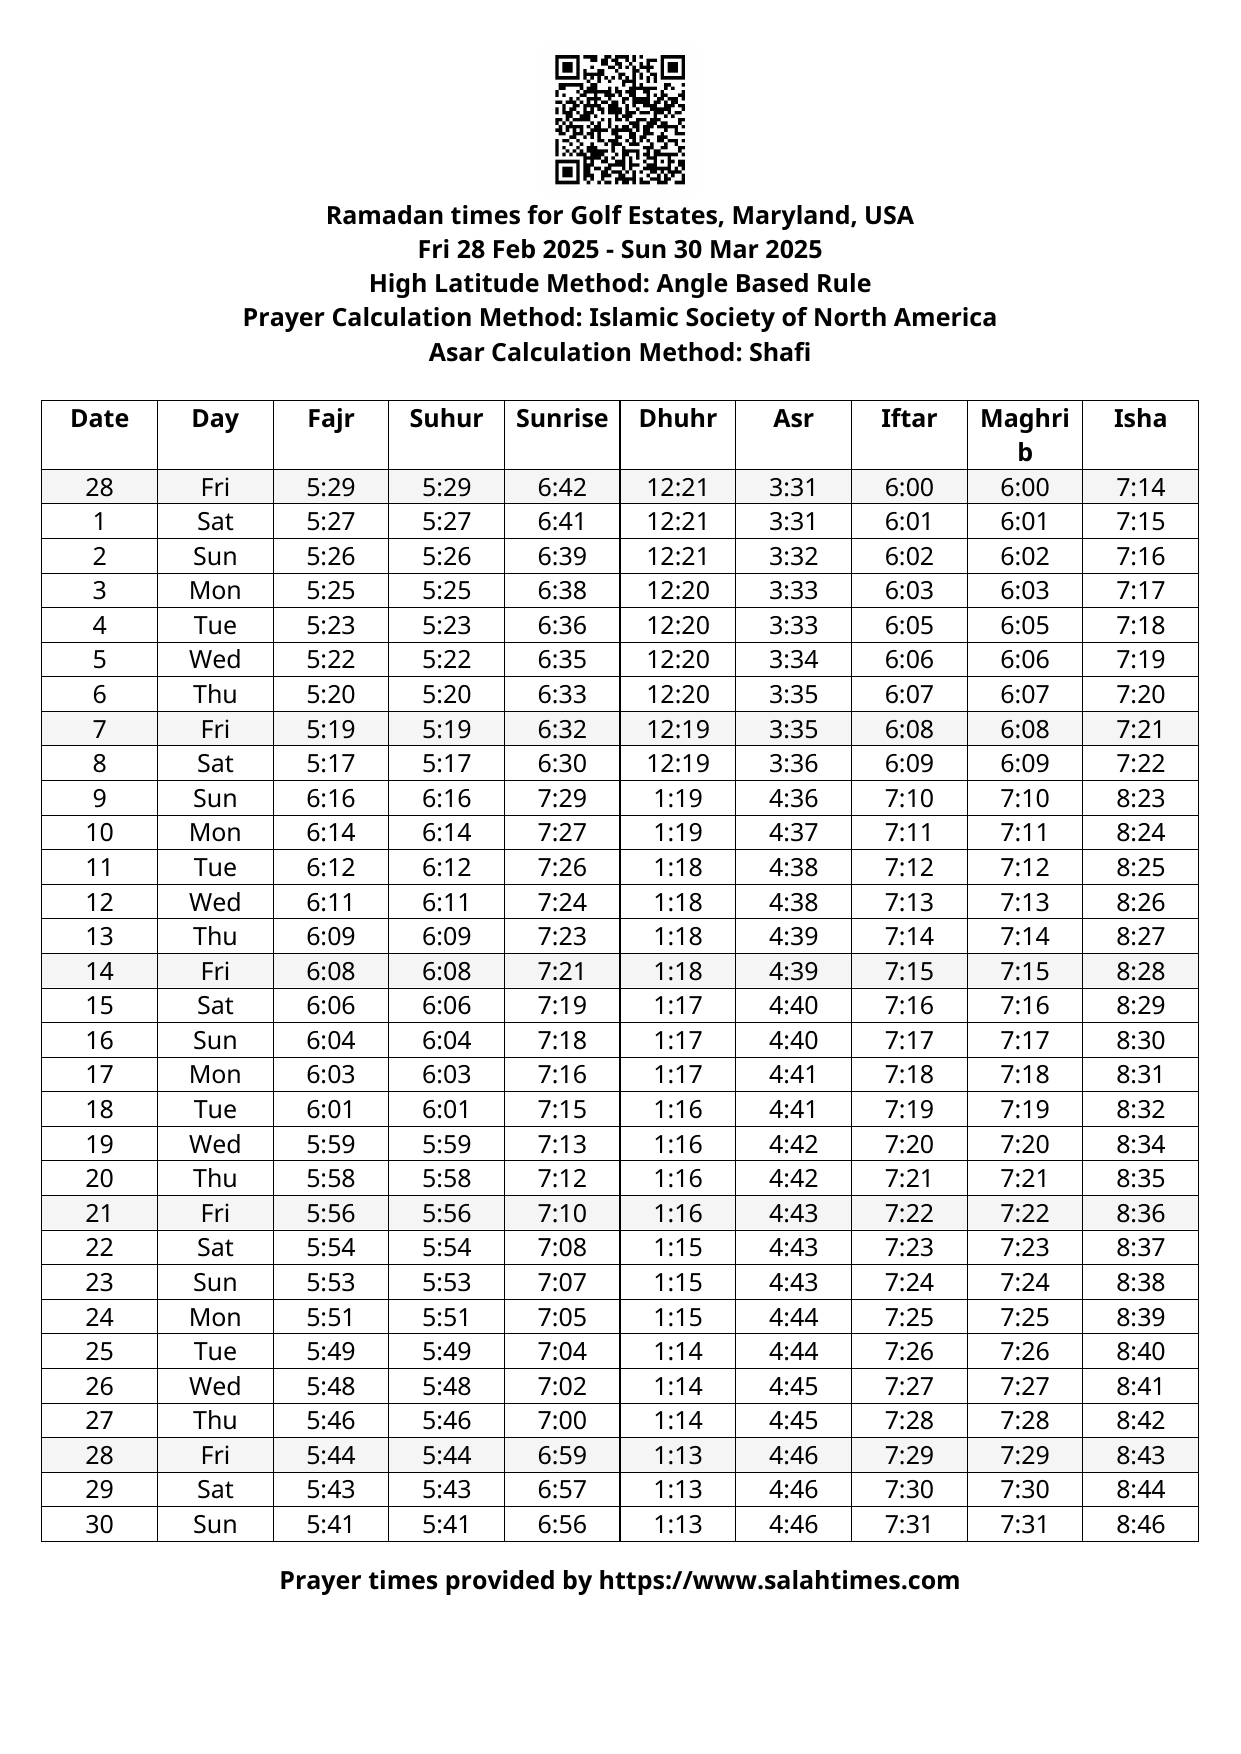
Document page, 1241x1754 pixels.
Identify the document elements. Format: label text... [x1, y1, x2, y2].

table_cell 7:27 [968, 1369, 1082, 1402]
table_cell Thu [158, 1404, 273, 1437]
table_cell 6:02 [968, 539, 1082, 572]
table_cell 8:40 [1083, 1334, 1198, 1368]
table_cell 5:49 [389, 1334, 504, 1368]
table_cell 30 [42, 1507, 157, 1541]
table_cell 8:24 [1083, 816, 1198, 849]
table_cell 7:13 [505, 1127, 619, 1160]
table_cell Tue [158, 850, 273, 884]
table_cell 12:20 [621, 677, 735, 711]
table_cell 7:21 [968, 1161, 1082, 1195]
table_cell 1:15 [621, 1231, 735, 1264]
table_cell 4:41 [736, 1092, 851, 1126]
table_cell 6:41 [505, 504, 619, 538]
table_cell 1:18 [621, 850, 735, 884]
table_cell 6:57 [505, 1473, 619, 1506]
table_cell 6:05 [968, 608, 1082, 642]
table_cell Sat [158, 746, 273, 780]
table_cell Tue [158, 1092, 273, 1126]
table_cell 4:41 [736, 1058, 851, 1091]
table_cell 8:31 [1083, 1058, 1198, 1091]
table_cell 5:17 [274, 746, 388, 780]
table_cell 7:24 [852, 1265, 967, 1299]
table_cell 6:03 [389, 1058, 504, 1091]
table_cell Sun [158, 781, 273, 814]
table_cell Sun [158, 1265, 273, 1299]
table_cell 1:13 [621, 1507, 735, 1541]
table_cell 1:14 [621, 1404, 735, 1437]
table_cell 7:20 [1083, 677, 1198, 711]
table_cell 10 [42, 816, 157, 849]
table_cell 8:41 [1083, 1369, 1198, 1402]
table_cell 8:35 [1083, 1161, 1198, 1195]
table_cell 1:16 [621, 1161, 735, 1195]
table_cell 8:38 [1083, 1265, 1198, 1299]
table_cell 5:58 [274, 1161, 388, 1195]
table_header Maghrib [968, 401, 1082, 469]
table_cell 7:19 [968, 1092, 1082, 1126]
table_cell 7:12 [852, 850, 967, 884]
table_cell 4:36 [736, 781, 851, 814]
table_cell 6:05 [852, 608, 967, 642]
table_cell 6:30 [505, 746, 619, 780]
table_cell 7:17 [1083, 574, 1198, 607]
table_cell 3:36 [736, 746, 851, 780]
table_cell 15 [42, 989, 157, 1022]
table_cell 9 [42, 781, 157, 814]
table_cell 5:19 [274, 712, 388, 745]
table_cell 12:20 [621, 608, 735, 642]
table_cell 16 [42, 1023, 157, 1057]
table_cell 6:08 [389, 954, 504, 987]
table_cell 19 [42, 1127, 157, 1160]
table_cell Sun [158, 1023, 273, 1057]
table_cell 7:29 [852, 1438, 967, 1472]
table_cell 3:31 [736, 504, 851, 538]
table_cell 7:16 [968, 989, 1082, 1022]
table_cell 12 [42, 885, 157, 918]
table_cell 27 [42, 1404, 157, 1437]
table_cell 7:26 [505, 850, 619, 884]
table_cell 7:28 [968, 1404, 1082, 1437]
table_cell 1:18 [621, 885, 735, 918]
table_cell 7:10 [968, 781, 1082, 814]
table_cell 8:29 [1083, 989, 1198, 1022]
table_cell Sun [158, 1507, 273, 1541]
table_cell 4:42 [736, 1127, 851, 1160]
table_cell 12:19 [621, 712, 735, 745]
table_cell Mon [158, 1300, 273, 1333]
table_cell 4:43 [736, 1265, 851, 1299]
table_header Isha [1083, 401, 1198, 469]
table_cell 7:31 [852, 1507, 967, 1541]
table_cell 6:06 [852, 643, 967, 676]
table_cell 6:38 [505, 574, 619, 607]
table_cell 7:18 [1083, 608, 1198, 642]
table_cell 6:06 [274, 989, 388, 1022]
table_cell 6:12 [274, 850, 388, 884]
text Asar Calculation Method: Shafi [42, 334, 1198, 368]
table_cell 6 [42, 677, 157, 711]
table_cell 8:44 [1083, 1473, 1198, 1506]
table_cell 8:39 [1083, 1300, 1198, 1333]
table_cell 5:25 [274, 574, 388, 607]
table_cell 24 [42, 1300, 157, 1333]
table_cell 5:53 [389, 1265, 504, 1299]
table_cell Mon [158, 816, 273, 849]
table_cell 22 [42, 1231, 157, 1264]
table_cell 7:23 [852, 1231, 967, 1264]
table_cell Thu [158, 677, 273, 711]
table_cell 5:25 [389, 574, 504, 607]
table_cell 5:19 [389, 712, 504, 745]
table_cell 7:12 [505, 1161, 619, 1195]
table_cell 4:38 [736, 850, 851, 884]
table_cell Wed [158, 643, 273, 676]
table_cell 7:15 [852, 954, 967, 987]
table_cell 4:43 [736, 1231, 851, 1264]
table_cell 5:23 [389, 608, 504, 642]
table_cell 4:45 [736, 1369, 851, 1402]
table_cell 6:16 [389, 781, 504, 814]
table_cell 8:46 [1083, 1507, 1198, 1541]
table_cell 3:35 [736, 677, 851, 711]
table_cell 7:18 [852, 1058, 967, 1091]
table_cell 7:07 [505, 1265, 619, 1299]
table_cell 3:35 [736, 712, 851, 745]
table_cell 7:27 [852, 1369, 967, 1402]
table_cell 6:06 [968, 643, 1082, 676]
table_cell Wed [158, 885, 273, 918]
table_cell 5:54 [274, 1231, 388, 1264]
table_cell 6:35 [505, 643, 619, 676]
table_cell 1:19 [621, 781, 735, 814]
table_cell Thu [158, 919, 273, 953]
table_cell Fri [158, 1438, 273, 1472]
table_cell 7:14 [852, 919, 967, 953]
table_cell 3:32 [736, 539, 851, 572]
table_cell 5:20 [389, 677, 504, 711]
picture [542, 41, 699, 198]
table_cell 5:44 [274, 1438, 388, 1472]
table_cell Wed [158, 1127, 273, 1160]
table_cell 4:46 [736, 1473, 851, 1506]
table_header Fajr [274, 401, 388, 469]
table_cell 8:43 [1083, 1438, 1198, 1472]
table_cell 7:21 [505, 954, 619, 987]
table_cell 5:53 [274, 1265, 388, 1299]
table_cell 28 [42, 470, 157, 503]
table_cell 12:19 [621, 746, 735, 780]
table_cell 7:16 [505, 1058, 619, 1091]
table_cell 12:21 [621, 539, 735, 572]
table_cell 7:02 [505, 1369, 619, 1402]
table_cell 18 [42, 1092, 157, 1126]
table_cell 1:18 [621, 954, 735, 987]
table_cell 12:21 [621, 504, 735, 538]
table_cell 7:20 [852, 1127, 967, 1160]
table_cell Thu [158, 1161, 273, 1195]
table_cell 5:48 [274, 1369, 388, 1402]
table_cell 7:29 [968, 1438, 1082, 1472]
table_cell 5:29 [389, 470, 504, 503]
table_cell 8:36 [1083, 1196, 1198, 1229]
table_cell 11 [42, 850, 157, 884]
table_cell 6:09 [968, 746, 1082, 780]
table_cell 8:26 [1083, 885, 1198, 918]
table_cell 7:12 [968, 850, 1082, 884]
table_cell 5:46 [389, 1404, 504, 1437]
table_cell 5:51 [389, 1300, 504, 1333]
table_cell 6:01 [968, 504, 1082, 538]
table_cell 8:32 [1083, 1092, 1198, 1126]
table_cell 7:24 [505, 885, 619, 918]
table_cell 6:14 [389, 816, 504, 849]
table_cell 6:32 [505, 712, 619, 745]
table_cell 6:08 [968, 712, 1082, 745]
table_cell 1:17 [621, 1058, 735, 1091]
table_cell 29 [42, 1473, 157, 1506]
table_cell 5:26 [389, 539, 504, 572]
table_cell Sat [158, 1231, 273, 1264]
table_cell 5:56 [274, 1196, 388, 1229]
table_cell 7:25 [852, 1300, 967, 1333]
table_cell 5:46 [274, 1404, 388, 1437]
table_cell 8:34 [1083, 1127, 1198, 1160]
table_cell 6:08 [852, 712, 967, 745]
table_cell 4:38 [736, 885, 851, 918]
table_cell 7:23 [968, 1231, 1082, 1264]
table_cell 1:15 [621, 1300, 735, 1333]
table_header Date [42, 401, 157, 469]
table_cell 3:34 [736, 643, 851, 676]
table_cell 5:22 [274, 643, 388, 676]
table_cell 13 [42, 919, 157, 953]
table_cell 7:20 [968, 1127, 1082, 1160]
table_cell 7 [42, 712, 157, 745]
table_cell 5:49 [274, 1334, 388, 1368]
table_cell 1:13 [621, 1473, 735, 1506]
table_cell 6:09 [274, 919, 388, 953]
table_header Iftar [852, 401, 967, 469]
table_cell 7:10 [505, 1196, 619, 1229]
table_cell 5:29 [274, 470, 388, 503]
table_cell 7:31 [968, 1507, 1082, 1541]
table_cell 8:37 [1083, 1231, 1198, 1264]
table_cell 7:28 [852, 1404, 967, 1437]
table_cell 5:27 [274, 504, 388, 538]
table_cell 6:00 [852, 470, 967, 503]
table_cell 1:15 [621, 1265, 735, 1299]
table_cell 1:17 [621, 1023, 735, 1057]
table_cell 7:11 [968, 816, 1082, 849]
table_cell 6:03 [852, 574, 967, 607]
table_cell 4:43 [736, 1196, 851, 1229]
table_cell 6:06 [389, 989, 504, 1022]
table_cell 8 [42, 746, 157, 780]
table_cell 6:01 [274, 1092, 388, 1126]
table_cell 12:20 [621, 643, 735, 676]
table_cell 5:41 [389, 1507, 504, 1541]
table_cell 1:16 [621, 1127, 735, 1160]
table_cell 3:31 [736, 470, 851, 503]
table_cell 6:36 [505, 608, 619, 642]
table_cell 5:20 [274, 677, 388, 711]
table_cell 8:28 [1083, 954, 1198, 987]
table_cell 5:59 [274, 1127, 388, 1160]
table_cell 4:46 [736, 1507, 851, 1541]
table_cell 1:19 [621, 816, 735, 849]
table_cell 6:12 [389, 850, 504, 884]
table_cell Fri [158, 712, 273, 745]
table_cell 1:17 [621, 989, 735, 1022]
text Prayer Calculation Method: Islamic Society of North America [42, 300, 1198, 334]
table_cell 7:30 [852, 1473, 967, 1506]
table_cell 7:26 [852, 1334, 967, 1368]
table_cell 4:44 [736, 1300, 851, 1333]
table_cell 6:33 [505, 677, 619, 711]
table_cell 6:14 [274, 816, 388, 849]
table_cell 5:48 [389, 1369, 504, 1402]
table_cell Tue [158, 1334, 273, 1368]
table_cell 5:26 [274, 539, 388, 572]
table_cell Fri [158, 954, 273, 987]
table_cell 5:41 [274, 1507, 388, 1541]
table_header Sunrise [505, 401, 619, 469]
table_cell 1:14 [621, 1369, 735, 1402]
table_cell 6:02 [852, 539, 967, 572]
table_cell 7:22 [1083, 746, 1198, 780]
table_header Suhur [389, 401, 504, 469]
table_cell 4:39 [736, 954, 851, 987]
table_cell 7:18 [968, 1058, 1082, 1091]
table_cell 6:01 [389, 1092, 504, 1126]
table_cell 6:01 [852, 504, 967, 538]
text High Latitude Method: Angle Based Rule [42, 266, 1198, 300]
table_cell 7:15 [1083, 504, 1198, 538]
table_cell 21 [42, 1196, 157, 1229]
table_cell 7:25 [968, 1300, 1082, 1333]
table_cell 7:19 [852, 1092, 967, 1126]
table_cell 7:21 [1083, 712, 1198, 745]
table_cell 4:40 [736, 1023, 851, 1057]
table_header Dhuhr [621, 401, 735, 469]
table_cell 7:11 [852, 816, 967, 849]
table_cell 17 [42, 1058, 157, 1091]
table_cell 7:04 [505, 1334, 619, 1368]
table_cell 7:22 [968, 1196, 1082, 1229]
table_cell 8:27 [1083, 919, 1198, 953]
table_cell 6:56 [505, 1507, 619, 1541]
table_cell 1 [42, 504, 157, 538]
table_cell 7:24 [968, 1265, 1082, 1299]
table_cell Mon [158, 574, 273, 607]
table_cell 7:22 [852, 1196, 967, 1229]
table_cell 8:25 [1083, 850, 1198, 884]
table_cell Sun [158, 539, 273, 572]
table_cell 7:29 [505, 781, 619, 814]
table_cell 6:03 [274, 1058, 388, 1091]
table_cell 7:19 [505, 989, 619, 1022]
table_cell 7:26 [968, 1334, 1082, 1368]
table_cell 7:14 [968, 919, 1082, 953]
table_cell 5:54 [389, 1231, 504, 1264]
table_cell 6:04 [389, 1023, 504, 1057]
table_cell 7:05 [505, 1300, 619, 1333]
table_cell 4:37 [736, 816, 851, 849]
table_cell 4:44 [736, 1334, 851, 1368]
table_cell Tue [158, 608, 273, 642]
table_cell 6:42 [505, 470, 619, 503]
table_cell 6:00 [968, 470, 1082, 503]
table_cell 5:23 [274, 608, 388, 642]
table_cell 4 [42, 608, 157, 642]
table_cell 7:08 [505, 1231, 619, 1264]
table_cell 1:18 [621, 919, 735, 953]
table_cell 7:30 [968, 1473, 1082, 1506]
table_cell 8:30 [1083, 1023, 1198, 1057]
table_cell 5 [42, 643, 157, 676]
table_cell 6:09 [852, 746, 967, 780]
table_cell 5:27 [389, 504, 504, 538]
table_cell 14 [42, 954, 157, 987]
table_cell 5:51 [274, 1300, 388, 1333]
table_cell 7:17 [852, 1023, 967, 1057]
table_cell 7:16 [1083, 539, 1198, 572]
table_cell 5:22 [389, 643, 504, 676]
table_cell 8:42 [1083, 1404, 1198, 1437]
table_cell 12:21 [621, 470, 735, 503]
table_cell 23 [42, 1265, 157, 1299]
table_cell 26 [42, 1369, 157, 1402]
table_cell 6:07 [968, 677, 1082, 711]
table_cell Mon [158, 1058, 273, 1091]
table_cell 1:14 [621, 1334, 735, 1368]
table_cell 3:33 [736, 574, 851, 607]
table_cell 7:10 [852, 781, 967, 814]
table_cell 7:19 [1083, 643, 1198, 676]
table_cell 5:56 [389, 1196, 504, 1229]
table_cell 25 [42, 1334, 157, 1368]
table_cell 5:17 [389, 746, 504, 780]
table_cell 12:20 [621, 574, 735, 607]
table_cell 6:09 [389, 919, 504, 953]
text Fri 28 Feb 2025 - Sun 30 Mar 2025 [42, 232, 1198, 266]
table_cell 7:00 [505, 1404, 619, 1437]
table_cell 8:23 [1083, 781, 1198, 814]
table_cell 5:58 [389, 1161, 504, 1195]
table_cell 6:11 [274, 885, 388, 918]
table_cell 6:04 [274, 1023, 388, 1057]
table_cell 7:15 [968, 954, 1082, 987]
table_cell 3:33 [736, 608, 851, 642]
table_cell 5:43 [389, 1473, 504, 1506]
table_cell 1:16 [621, 1196, 735, 1229]
table_cell 1:16 [621, 1092, 735, 1126]
table_cell 4:46 [736, 1438, 851, 1472]
table_cell 5:44 [389, 1438, 504, 1472]
table_cell 6:16 [274, 781, 388, 814]
table_cell 5:43 [274, 1473, 388, 1506]
table_cell 7:23 [505, 919, 619, 953]
table_cell 6:07 [852, 677, 967, 711]
table_cell 3 [42, 574, 157, 607]
table_cell 7:27 [505, 816, 619, 849]
table_cell 6:08 [274, 954, 388, 987]
table_cell 20 [42, 1161, 157, 1195]
table_cell 5:59 [389, 1127, 504, 1160]
table_cell Sat [158, 504, 273, 538]
table_cell 6:39 [505, 539, 619, 572]
table_cell Sat [158, 989, 273, 1022]
table_cell 7:18 [505, 1023, 619, 1057]
table_cell 1:13 [621, 1438, 735, 1472]
table_cell 6:03 [968, 574, 1082, 607]
table_cell 7:17 [968, 1023, 1082, 1057]
table_cell Sat [158, 1473, 273, 1506]
table_cell 7:16 [852, 989, 967, 1022]
table_cell 7:15 [505, 1092, 619, 1126]
text Ramadan times for Golf Estates, Maryland, USA [42, 198, 1198, 232]
text Prayer times provided by https://www.salahtimes.com [42, 1563, 1198, 1597]
table_cell 6:59 [505, 1438, 619, 1472]
table_header Asr [736, 401, 851, 469]
table_cell 7:14 [1083, 470, 1198, 503]
table_cell Wed [158, 1369, 273, 1402]
table_cell 4:45 [736, 1404, 851, 1437]
table_cell 4:42 [736, 1161, 851, 1195]
table_cell 7:21 [852, 1161, 967, 1195]
table_cell 6:11 [389, 885, 504, 918]
table_cell 4:40 [736, 989, 851, 1022]
table_cell 4:39 [736, 919, 851, 953]
table_cell Fri [158, 1196, 273, 1229]
table_cell 28 [42, 1438, 157, 1472]
table_header Day [158, 401, 273, 469]
table_cell 2 [42, 539, 157, 572]
table_cell Fri [158, 470, 273, 503]
table_cell 7:13 [852, 885, 967, 918]
table_cell 7:13 [968, 885, 1082, 918]
